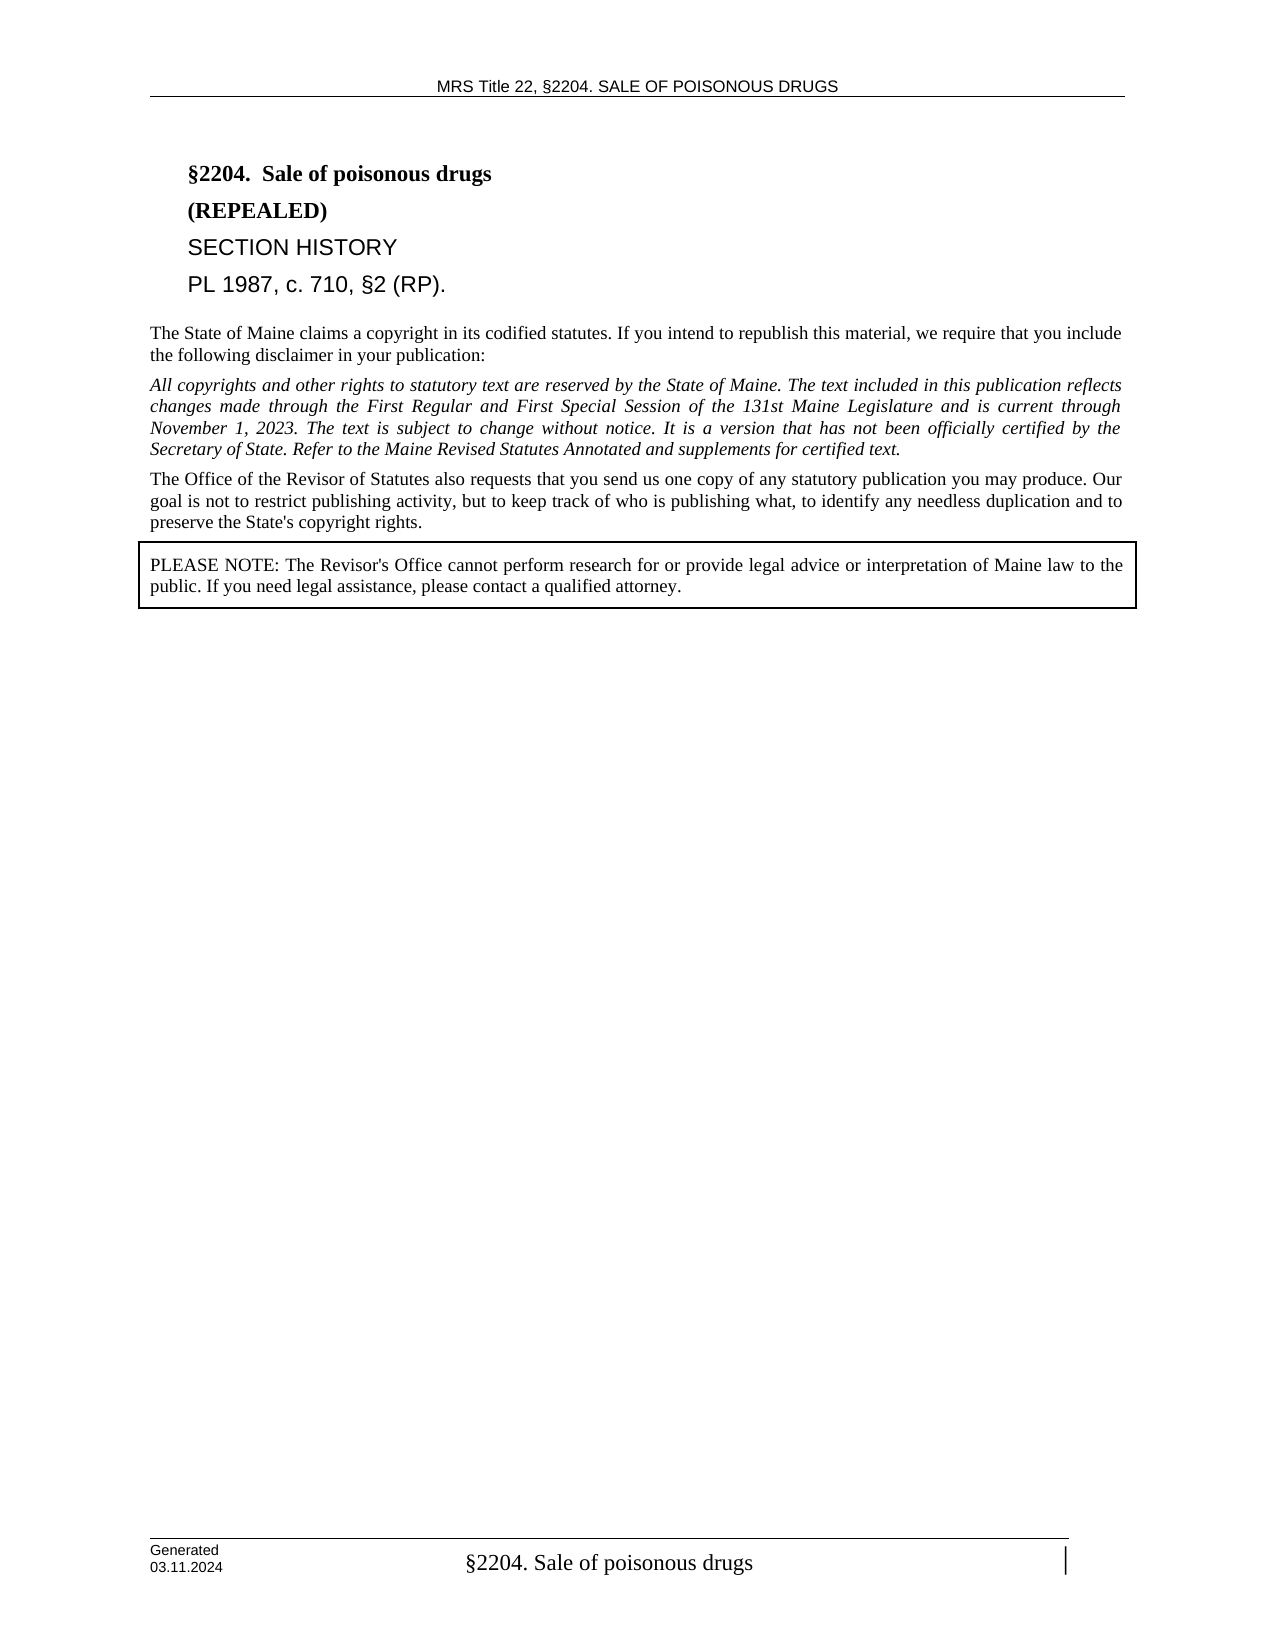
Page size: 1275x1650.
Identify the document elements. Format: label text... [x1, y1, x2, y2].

text (REPEALED) [187, 197, 1125, 223]
text SECTION HISTORY [187, 234, 1125, 260]
text §2204. Sale of poisonous drugs [187, 160, 1125, 187]
text The State of Maine claims a copyright in its codified statutes. If you intend to republish this material, we require that you include the following disclaimer in your publication: [150, 322, 1125, 365]
text All copyrights and other rights to statutory text are reserved by the State of Maine. The text included in this publication reflects changes made through the First Regular and First Special Session of the 131st Maine Legislature and is current through November 1, 2023 . The text is subject to change without notice. It is a version that has not been officially certified by the Secretary of State. Refer to the Maine Revised Statutes Annotated and supplements for certified text. [150, 373, 1125, 460]
text PLEASE NOTE: The Revisor's Office cannot perform research for or provide legal advice or interpretation of Maine law to the public. If you need legal assistance, please contact a qualified attorney. [140, 543, 1135, 607]
text PL 1987, c. 710, §2 (RP). [187, 271, 1125, 297]
text The Office of the Revisor of Statutes also requests that you send us one copy of any statutory publication you may produce. Our goal is not to restrict publishing activity, but to keep track of who is publishing what, to identify any needless duplication and to preserve the State's copyright rights. [150, 468, 1125, 533]
